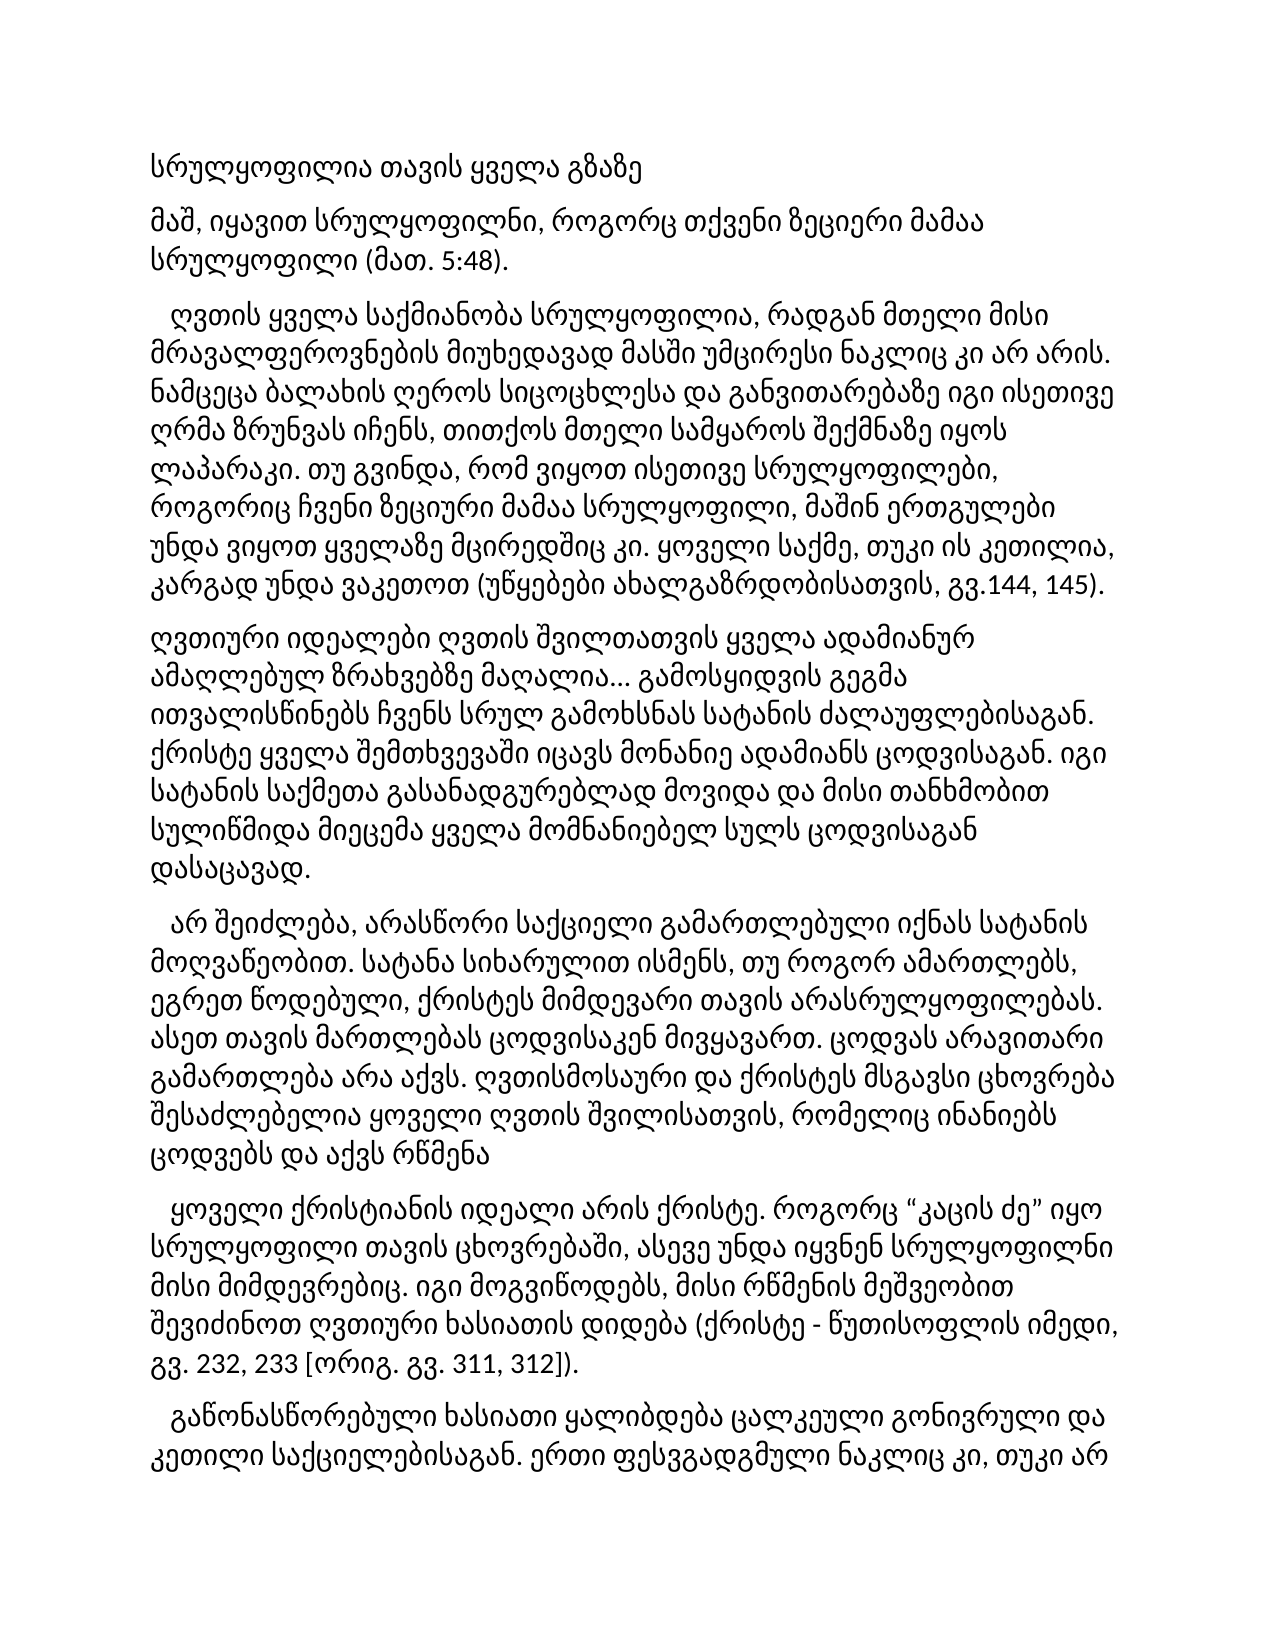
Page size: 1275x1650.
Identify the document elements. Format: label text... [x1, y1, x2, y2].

text ყოველი ქრისტიანის იდეალი არის ქრისტე. როგორც “კაცის ძე” იყო სრულყოფილი თავის ცხოვრებაში, ასევე უნდა იყვნენ სრულყოფილნი მისი მიმდევრებიც. იგი მოგვიწოდებს, მისი რწმენის მეშვეობით შევიძინოთ ღვთიური ხასიათის დიდება (ქრისტე - წუთისოფლის იმედი, გვ. 232, 233 [ორიგ. გვ. 311, 312]). [150, 1191, 1125, 1380]
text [150, 1400, 1125, 1472]
text მაშ, იყავით სრულყოფილნი, როგორც თქვენი ზეციერი მამაა სრულყოფილი (მათ. 5:48). [150, 203, 1125, 277]
text არ შეიძლება, არასწორი საქციელი გამართლებული იქნას სატანის მოღვაწეობით. სატანა სიხარულით ისმენს, თუ როგორ ამართლებს, ეგრეთ წოდებული, ქრისტეს მიმდევარი თავის არასრულყოფილებას. ასეთ თავის მართლებას ცოდვისაკენ მივყავართ. ცოდვას არავითარი გამართლება არა აქვს. ღვთისმოსაური და ქრისტეს მსგავსი ცხოვრება შესაძლებელია ყოველი ღვთის შვილისათვის, რომელიც ინანიებს ცოდვებს და აქვს რწმენა [150, 905, 1125, 1171]
text ღვთის ყველა საქმიანობა სრულყოფილია, რადგან მთელი მისი მრავალფეროვნების მიუხედავად მასში უმცირესი ნაკლიც კი არ არის. ნამცეცა ბალახის ღეროს სიცოცხლესა და განვითარებაზე იგი ისეთივე ღრმა ზრუნვას იჩენს, თითქოს მთელი სამყაროს შექმნაზე იყოს ლაპარაკი. თუ გვინდა, რომ ვიყოთ ისეთივე სრულყოფილები, როგორიც ჩვენი ზეციური მამაა სრულყოფილი, მაშინ ერთგულები უნდა ვიყოთ ყველაზე მცირედშიც კი. ყოველი საქმე, თუკი ის კეთილია, კარგად უნდა ვაკეთოთ (უწყებები ახალგაზრდობისათვის, გვ.144, 145). [150, 297, 1125, 602]
text ღვთიური იდეალები ღვთის შვილთათვის ყველა ადამიანურ ამაღლებულ ზრახვებზე მაღალია... გამოსყიდვის გეგმა ითვალისწინებს ჩვენს სრულ გამოხსნას სატანის ძალაუფლებისაგან. ქრისტე ყველა შემთხვევაში იცავს მონანიე ადამიანს ცოდვისაგან. იგი სატანის საქმეთა გასანადგურებლად მოვიდა და მისი თანხმობით სულიწმიდა მიეცემა ყველა მომნანიებელ სულს ცოდვისაგან დასაცავად. [150, 621, 1125, 886]
text სრულყოფილია თავის ყველა გზაზე [150, 150, 1125, 184]
